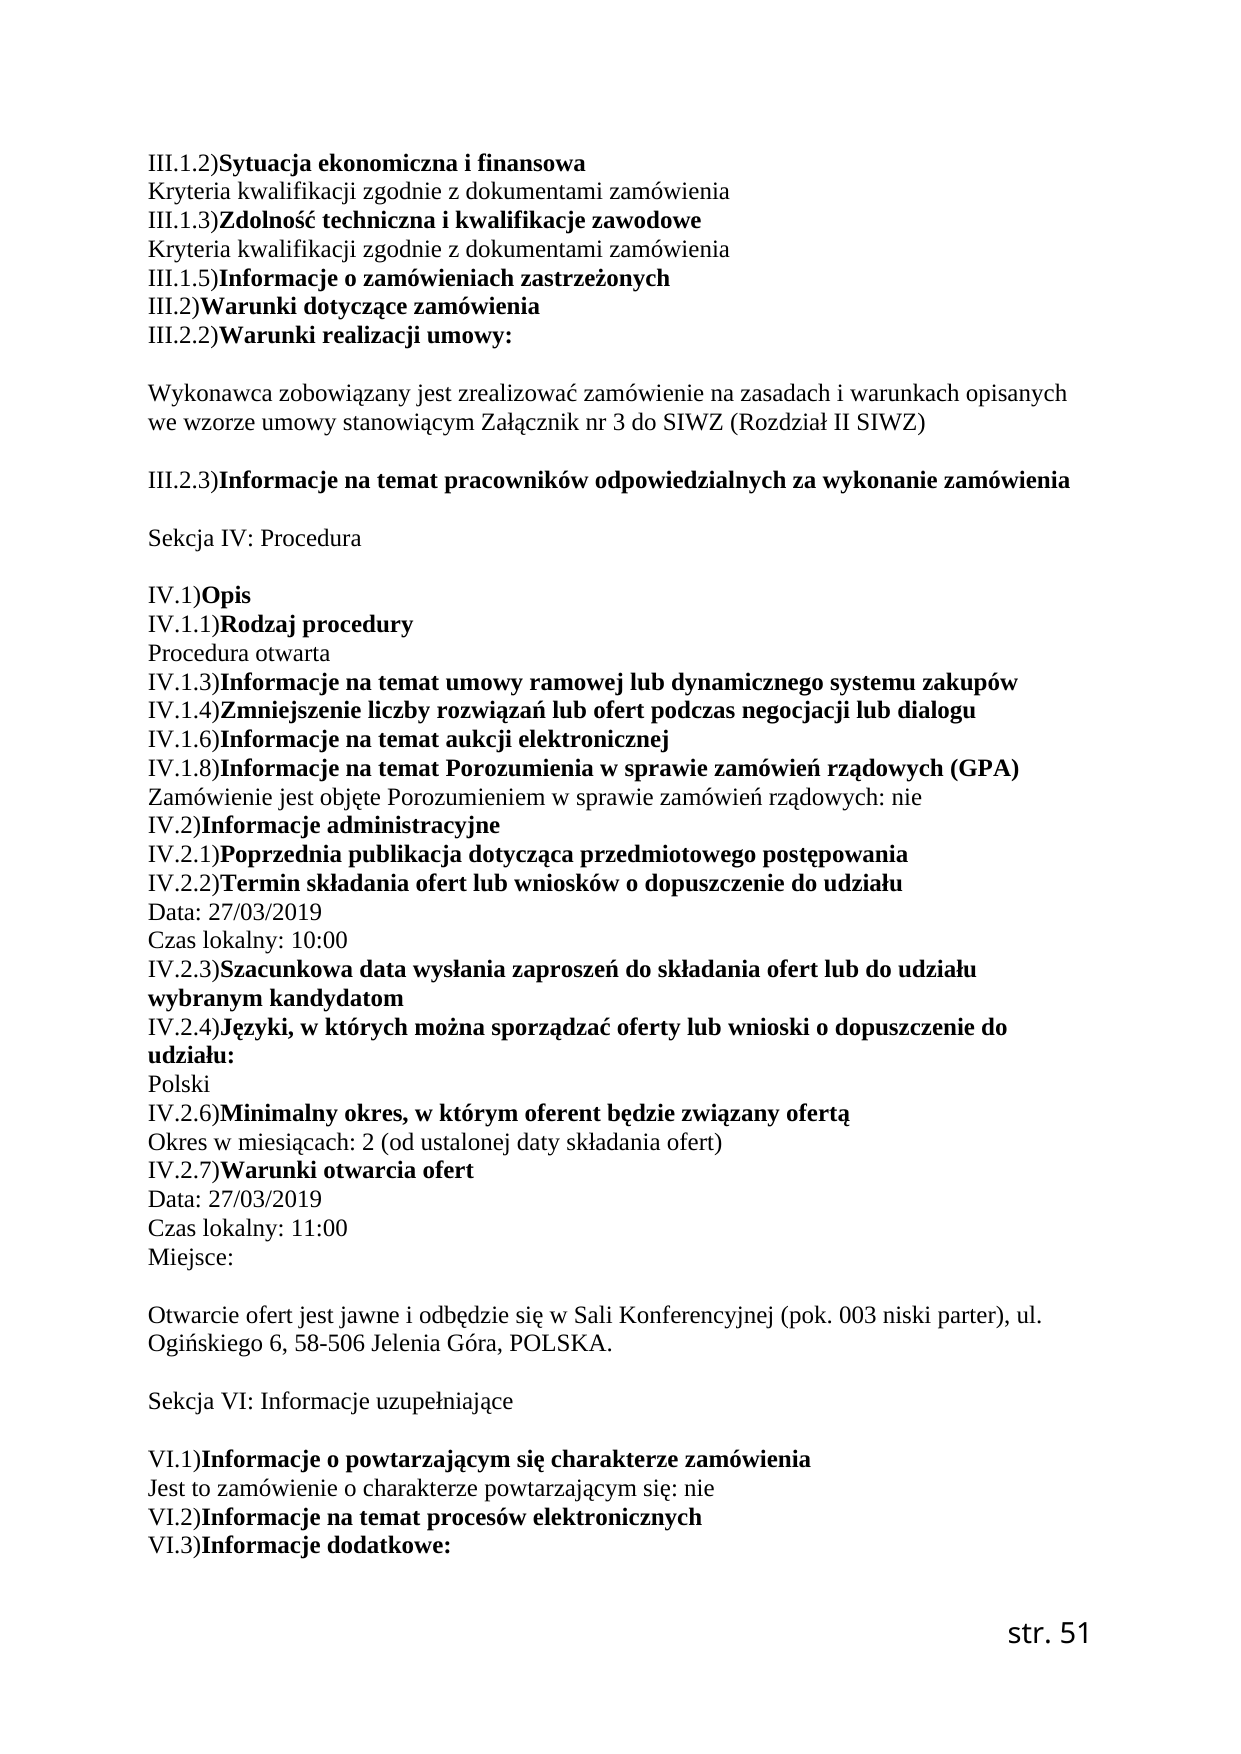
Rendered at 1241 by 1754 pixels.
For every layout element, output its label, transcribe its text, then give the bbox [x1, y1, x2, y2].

text IV.2.7)Warunki otwarcia ofert [148, 1156, 1093, 1184]
text Zamówienie jest objęte Porozumieniem w sprawie zamówień rządowych: nie [148, 782, 1093, 811]
text III.1.3)Zdolność techniczna i kwalifikacje zawodowe [148, 205, 1093, 234]
text III.2.2)Warunki realizacji umowy: [148, 320, 1093, 349]
text IV.2.1)Poprzednia publikacja dotycząca przedmiotowego postępowania [148, 839, 1093, 868]
text Otwarcie ofert jest jawne i odbędzie się w Sali Konferencyjnej (pok. 003 niski parter), ul. Ogińskiego 6, 58-506 Jelenia Góra, POLSKA. [148, 1300, 1093, 1357]
text Data: 27/03/2019 [148, 897, 1093, 926]
text Sekcja IV: Procedura [148, 523, 1093, 551]
text III.2.3)Informacje na temat pracowników odpowiedzialnych za wykonanie zamówienia [148, 465, 1093, 493]
text IV.2.2)Termin składania ofert lub wniosków o dopuszczenie do udziału [148, 868, 1093, 897]
text VI.2)Informacje na temat procesów elektronicznych [148, 1502, 1093, 1531]
text Miejsce: [148, 1242, 1093, 1271]
text III.1.5)Informacje o zamówieniach zastrzeżonych [148, 263, 1093, 291]
text Kryteria kwalifikacji zgodnie z dokumentami zamówienia [148, 176, 1093, 205]
text VI.3)Informacje dodatkowe: [148, 1531, 1093, 1559]
text IV.1.1)Rodzaj procedury [148, 609, 1093, 638]
text Wykonawca zobowiązany jest zrealizować zamówienie na zasadach i warunkach opisanych we wzorze umowy stanowiącym Załącznik nr 3 do SIWZ (Rozdział II SIWZ) [148, 378, 1093, 436]
text IV.1.3)Informacje na temat umowy ramowej lub dynamicznego systemu zakupów [148, 667, 1093, 696]
text IV.1.8)Informacje na temat Porozumienia w sprawie zamówień rządowych (GPA) [148, 753, 1093, 782]
text Kryteria kwalifikacji zgodnie z dokumentami zamówienia [148, 234, 1093, 263]
text Sekcja VI: Informacje uzupełniające [148, 1386, 1093, 1415]
text Okres w miesiącach: 2 (od ustalonej daty składania ofert) [148, 1127, 1093, 1156]
text Czas lokalny: 10:00 [148, 926, 1093, 954]
text Jest to zamówienie o charakterze powtarzającym się: nie [148, 1473, 1093, 1502]
text IV.1.4)Zmniejszenie liczby rozwiązań lub ofert podczas negocjacji lub dialogu [148, 696, 1093, 724]
text IV.2.6)Minimalny okres, w którym oferent będzie związany ofertą [148, 1098, 1093, 1127]
text III.2)Warunki dotyczące zamówienia [148, 291, 1093, 320]
text Polski [148, 1069, 1093, 1098]
text IV.1)Opis [148, 581, 1093, 609]
text IV.2.3)Szacunkowa data wysłania zaproszeń do składania ofert lub do udziału wybranym kandydatom [148, 954, 1093, 1012]
text III.1.2)Sytuacja ekonomiczna i finansowa [148, 148, 1093, 176]
text Procedura otwarta [148, 638, 1093, 667]
text Data: 27/03/2019 [148, 1184, 1093, 1213]
text VI.1)Informacje o powtarzającym się charakterze zamówienia [148, 1444, 1093, 1473]
text IV.1.6)Informacje na temat aukcji elektronicznej [148, 724, 1093, 753]
text Czas lokalny: 11:00 [148, 1213, 1093, 1242]
text IV.2)Informacje administracyjne [148, 811, 1093, 839]
text IV.2.4)Języki, w których można sporządzać oferty lub wnioski o dopuszczenie do udziału: [148, 1012, 1093, 1069]
